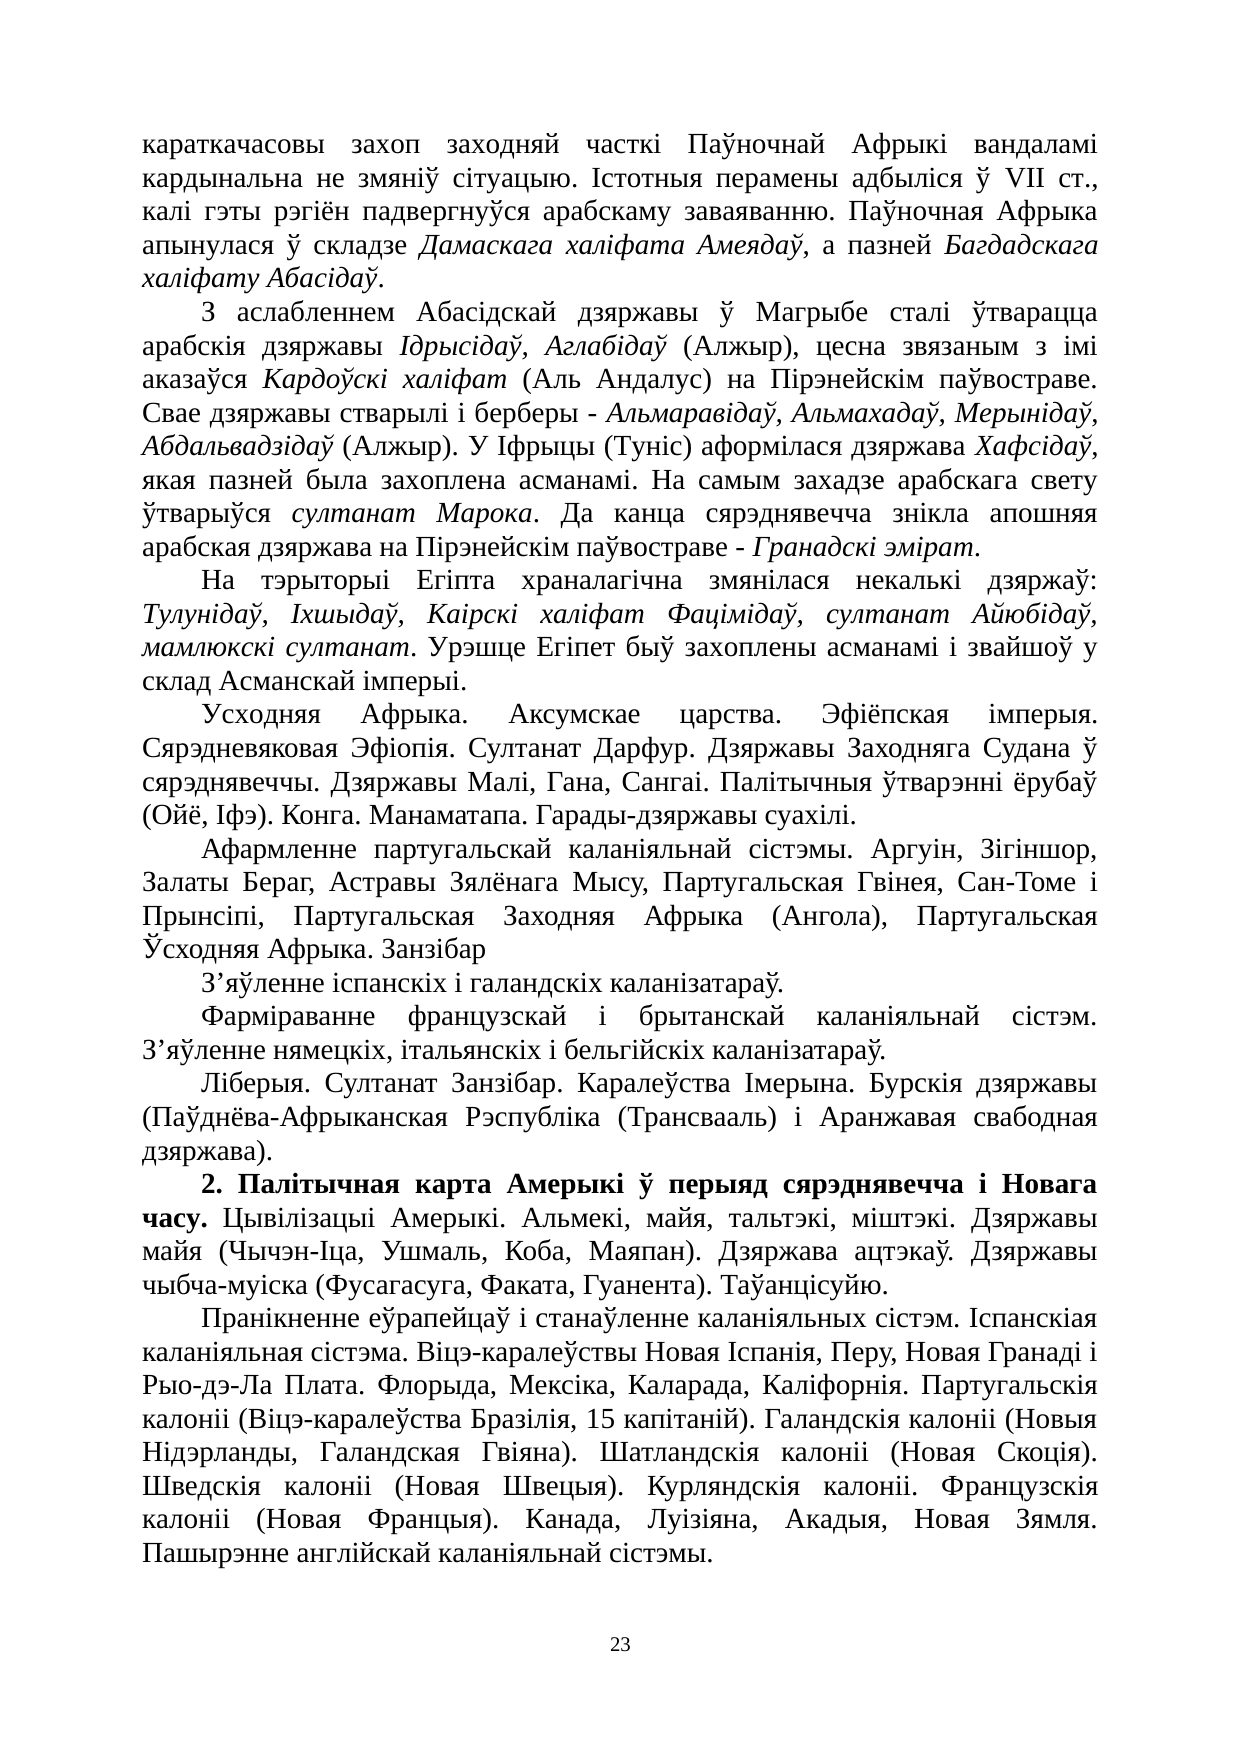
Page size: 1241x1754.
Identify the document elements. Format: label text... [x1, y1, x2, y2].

text Усходняя Афрыка. Аксумскае царства. Эфіёпская імперыя. Сярэдневяковая Эфіопія. Султанат Дарфур. Дзяржавы Заходняга Судана ў сярэднявеччы. Дзяржавы Малі, Гана, Сангаі. Палітычныя ўтварэнні ёрубаў (Ойё, Іфэ). Конга. Манаматапа. Гарады-дзяржавы суахілі. [142, 697, 1098, 831]
text З аслабленнем Абасідскай дзяржавы ў Магрыбе сталі ўтварацца арабскія дзяржавы Ідрысідаў, Аглабідаў (Алжыр), цесна звязаным з імі аказаўся Кардоўскі халіфат (Аль Андалус) на Пірэнейскім паўвостраве. Свае дзяржавы стварылі і берберы - Альмаравідаў, Альмахадаў, Мерынідаў, Абдальвадзідаў (Алжыр). У Іфрыцы (Туніс) аформілася дзяржава Хафсідаў, якая пазней была захоплена асманамі. На самым захадзе арабскага свету ўтварыўся султанат Марока. Да канца сярэднявечча знікла апошняя арабская дзяржава на Пірэнейскім паўвостраве - Гранадскі эмірат. [142, 294, 1098, 562]
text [142, 126, 1098, 294]
text Фарміраванне французскай і брытанскай каланіяльнай сістэм. З’яўленне нямецкіх, італьянскіх і бельгійскіх каланізатараў. [142, 998, 1098, 1066]
text З’яўленне іспанскіх і галандскіх каланізатараў. [142, 965, 1098, 998]
text Пранікненне еўрапейцаў і станаўленне каланіяльных сістэм. Іспанскіая каланіяльная сістэма. Віцэ-каралеўствы Новая Іспанія, Перу, Новая Гранаді і Рыо-дэ-Ла Плата. Флорыда, Мексіка, Каларада, Каліфорнія. Партугальскія калоніі (Віцэ-каралеўства Бразілія, 15 капітаній). Галандскія калоніі (Новыя Нідэрланды, Галандская Гвіяна). Шатландскія калоніі (Новая Скоція). Шведскія калоніі (Новая Швецыя). Курляндскія калоніі. Французскія калоніі (Новая Францыя). Канада, Луізіяна, Акадыя, Новая Зямля. Пашырэнне англійскай каланіяльнай сістэмы. [142, 1300, 1098, 1569]
text Ліберыя. Султанат Занзібар. Каралеўства Імерына. Бурскія дзяржавы (Паўднёва-Афрыканская Рэспубліка (Трансвааль) і Аранжавая свабодная дзяржава). [142, 1066, 1098, 1166]
text 2. Палітычная карта Амерыкі ў перыяд сярэднявечча і Новага часу. Цывілізацыі Амерыкі. Альмекі, майя, тальтэкі, міштэкі. Дзяржавы майя (Чычэн-Іца, Ушмаль, Коба, Маяпан). Дзяржава ацтэкаў. Дзяржавы чыбча-муіска (Фусагасуга, Факата, Гуанента). Таўанцісуйю. [142, 1166, 1098, 1300]
text На тэрыторыі Егіпта храналагічна змянілася некалькі дзяржаў: Тулунідаў, Іхшыдаў, Каірскі халіфат Фацімідаў, султанат Айюбідаў, мамлюкскі султанат. Урэшце Егіпет быў захоплены асманамі і звайшоў у склад Асманскай імперыі. [142, 562, 1098, 697]
text Афармленне партугальскай каланіяльнай сістэмы. Аргуін, Зігіншор, Залаты Бераг, Астравы Зялёнага Мысу, Партугальская Гвінея, Сан-Томе і Прынсіпі, Партугальская Заходняя Афрыка (Ангола), Партугальская Ўсходняя Афрыка. Занзібар [142, 831, 1098, 965]
